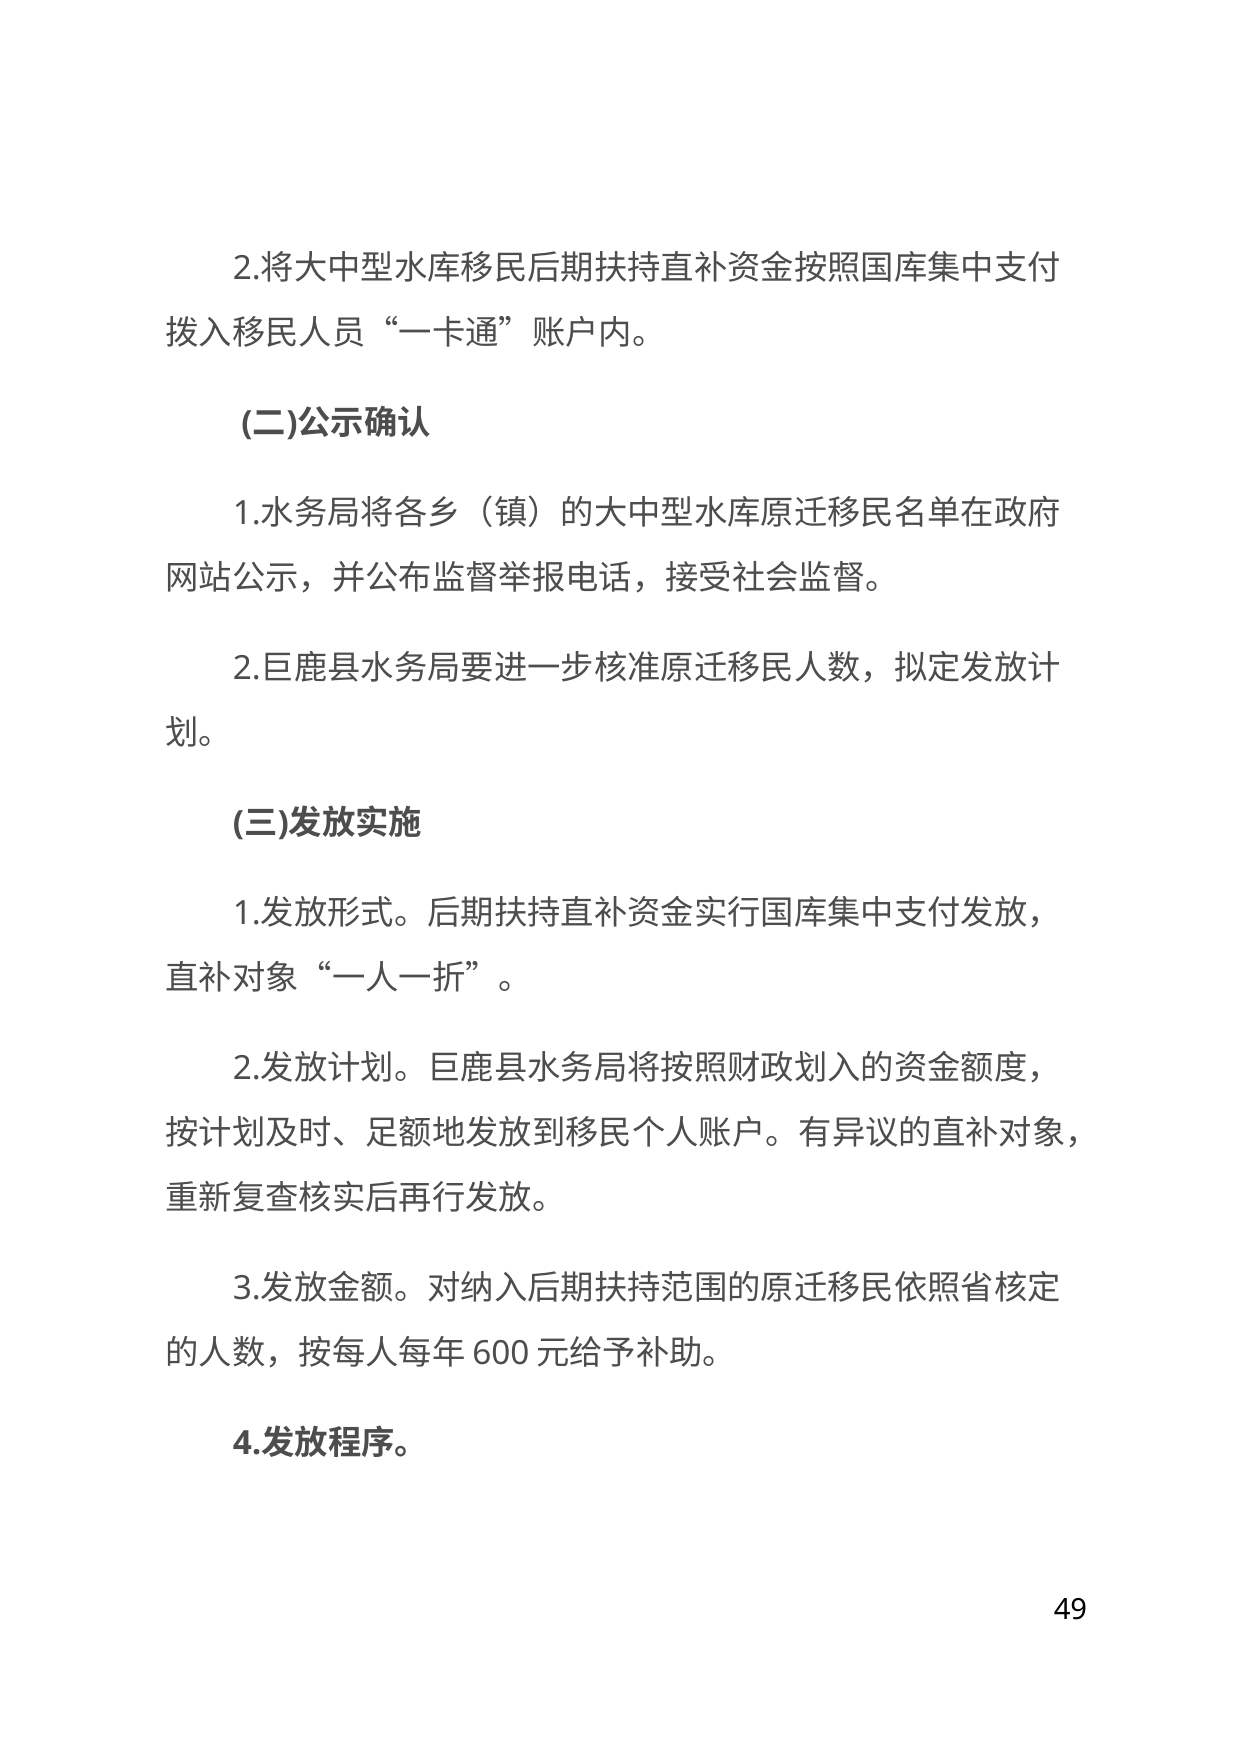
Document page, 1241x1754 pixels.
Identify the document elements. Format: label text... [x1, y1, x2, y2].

text 1.水务局将各乡（镇）的大中型水库原迁移民名单在政府网站公示，并公布监督举报电话，接受社会监督。 [165, 478, 1087, 608]
text 1.发放形式。后期扶持直补资金实行国库集中支付发放，直补对象“一人一折”。 [165, 878, 1087, 1008]
text 2.发放计划。巨鹿县水务局将按照财政划入的资金额度，按计划及时、足额地发放到移民个人账户。有异议的直补对象，重新复查核实后再行发放。 [165, 1033, 1087, 1228]
text 2.将大中型水库移民后期扶持直补资金按照国库集中支付拨入移民人员“一卡通”账户内。 [165, 233, 1087, 363]
text 2.巨鹿县水务局要进一步核准原迁移民人数，拟定发放计划。 [165, 633, 1087, 763]
text (三)发放实施 [165, 788, 1087, 853]
text 3.发放金额。对纳入后期扶持范围的原迁移民依照省核定的人数，按每人每年600元给予补助。 [165, 1253, 1087, 1383]
text 4.发放程序。 [165, 1408, 1087, 1473]
text (二)公示确认 [165, 388, 1087, 453]
